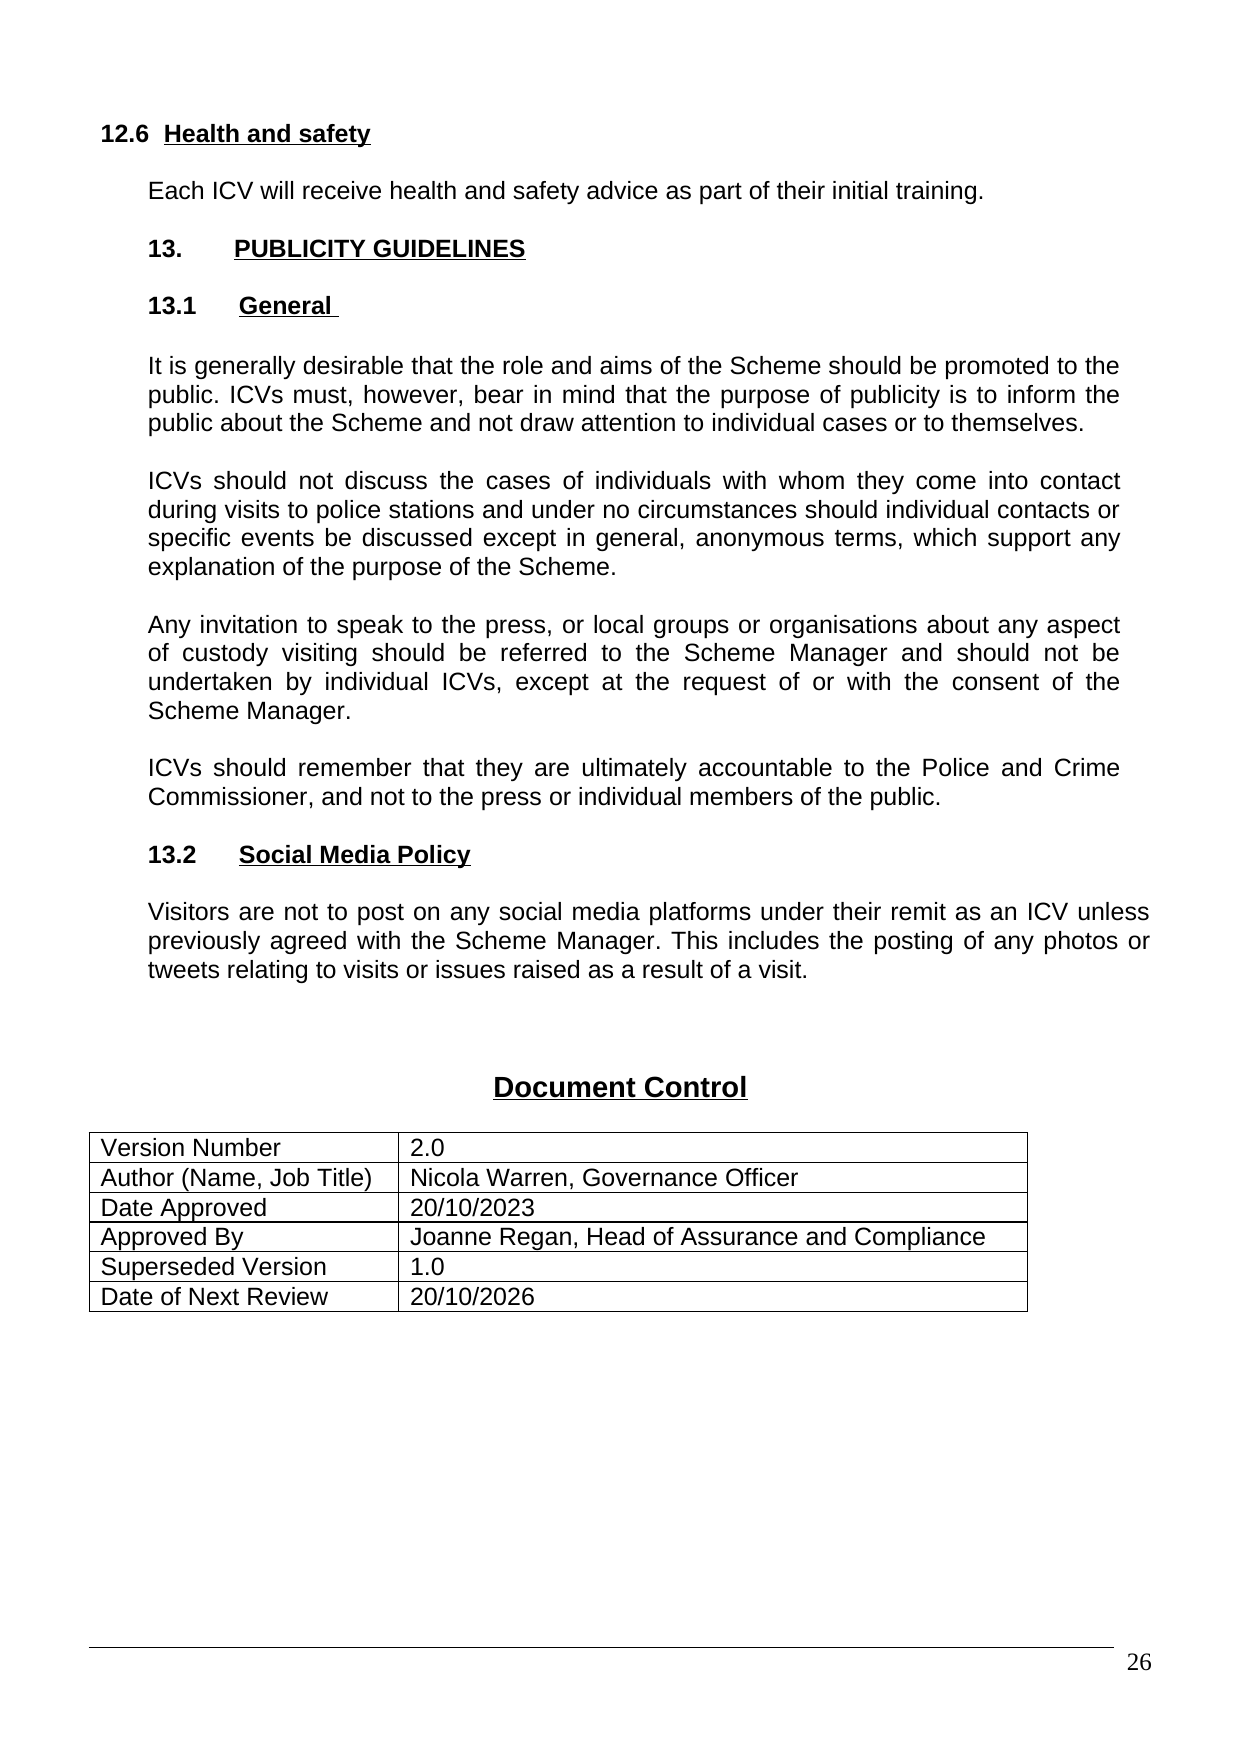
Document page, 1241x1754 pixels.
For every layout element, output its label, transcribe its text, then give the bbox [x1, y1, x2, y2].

table_header 2.0 [399, 1133, 1027, 1162]
subtitle Health and safety [89, 118, 1152, 147]
table_cell Superseded Version [90, 1252, 398, 1281]
subtitle Social Media Policy [89, 840, 1152, 868]
table_cell Approved By [90, 1223, 398, 1251]
table_cell 20/10/2026 [399, 1282, 1027, 1311]
table_cell Joanne Regan, Head of Assurance and Compliance [399, 1223, 1027, 1251]
table_cell 20/10/2023 [399, 1193, 1027, 1221]
subtitle General [103, 291, 1152, 320]
table_cell Author (Name, Job Title) [90, 1163, 398, 1192]
table_cell Date Approved [90, 1193, 398, 1221]
text It is generally desirable that the role and aims of the Scheme should be promoted to the public. ICVs must, however, bear in mind that the purpose of publicity is to inform the public about the Scheme and not draw attention to individual cases or to themselves. [148, 351, 1122, 437]
text Visitors are not to post on any social media platforms under their remit as an ICV unless previously agreed with the Scheme Manager. This includes the posting of any photos or tweets relating to visits or issues raised as a result of a visit. [148, 897, 1152, 983]
text Any invitation to speak to the press, or local groups or organisations about any aspect of custody visiting should be referred to the Scheme Manager and should not be undertaken by individual ICVs, except at the request of or with the consent of the Scheme Manager. [148, 610, 1122, 725]
text Each ICV will receive health and safety advice as part of their initial training. [73, 176, 1122, 205]
subtitle PUBLICITY GUIDELINES [148, 233, 1152, 262]
table_cell Nicola Warren, Governance Officer [399, 1163, 1027, 1192]
text Document Control [89, 1070, 1152, 1103]
text ICVs should remember that they are ultimately accountable to the Police and Crime Commissioner, and not to the press or individual members of the public. [148, 753, 1122, 811]
table_cell Date of Next Review [90, 1282, 398, 1311]
text ICVs should not discuss the cases of individuals with whom they come into contact during visits to police stations and under no circumstances should individual contacts or specific events be discussed except in general, anonymous terms, which support any explanation of the purpose of the Scheme. [148, 466, 1122, 581]
table_cell 1.0 [399, 1252, 1027, 1281]
table_header Version Number [90, 1133, 398, 1162]
